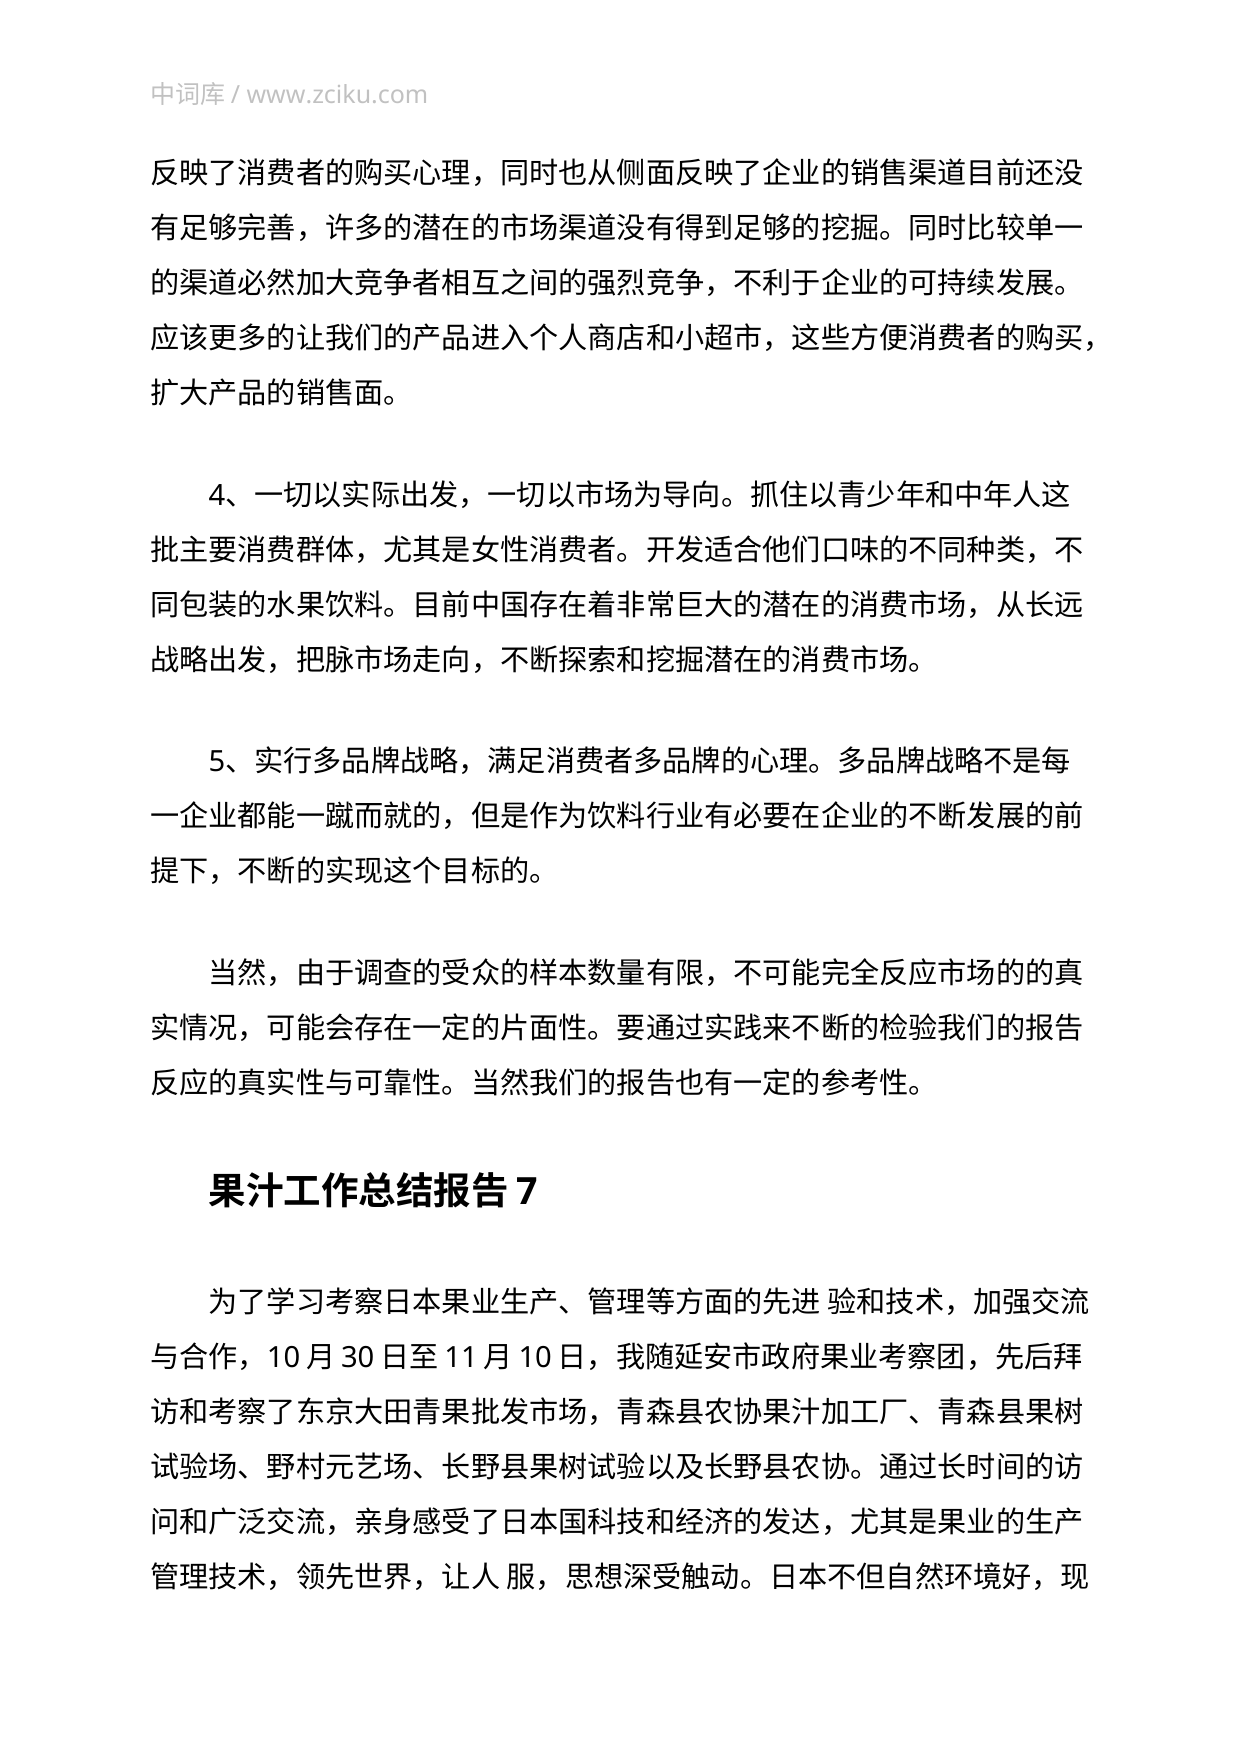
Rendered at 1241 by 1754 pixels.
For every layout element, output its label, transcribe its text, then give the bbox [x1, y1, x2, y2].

text 4、一切以实际出发，一切以市场为导向。抓住以青少年和中年人这批主要消费群体，尤其是女性消费者。开发适合他们口味的不同种类，不同包装的水果饮料。目前中国存在着非常巨大的潜在的消费市场，从长远战略出发，把脉市场走向，不断探索和挖掘潜在的消费市场。 [150, 471, 1090, 678]
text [150, 1279, 1090, 1596]
text 5、实行多品牌战略，满足消费者多品牌的心理。多品牌战略不是每一企业都能一蹴而就的，但是作为饮料行业有必要在企业的不断发展的前提下，不断的实现这个目标的。 [150, 738, 1090, 890]
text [150, 150, 1090, 412]
text 果汁工作总结报告7 [150, 1161, 1090, 1216]
text 当然，由于调查的受众的样本数量有限，不可能完全反应市场的的真实情况，可能会存在一定的片面性。要通过实践来不断的检验我们的报告反应的真实性与可靠性。当然我们的报告也有一定的参考性。 [150, 949, 1090, 1102]
